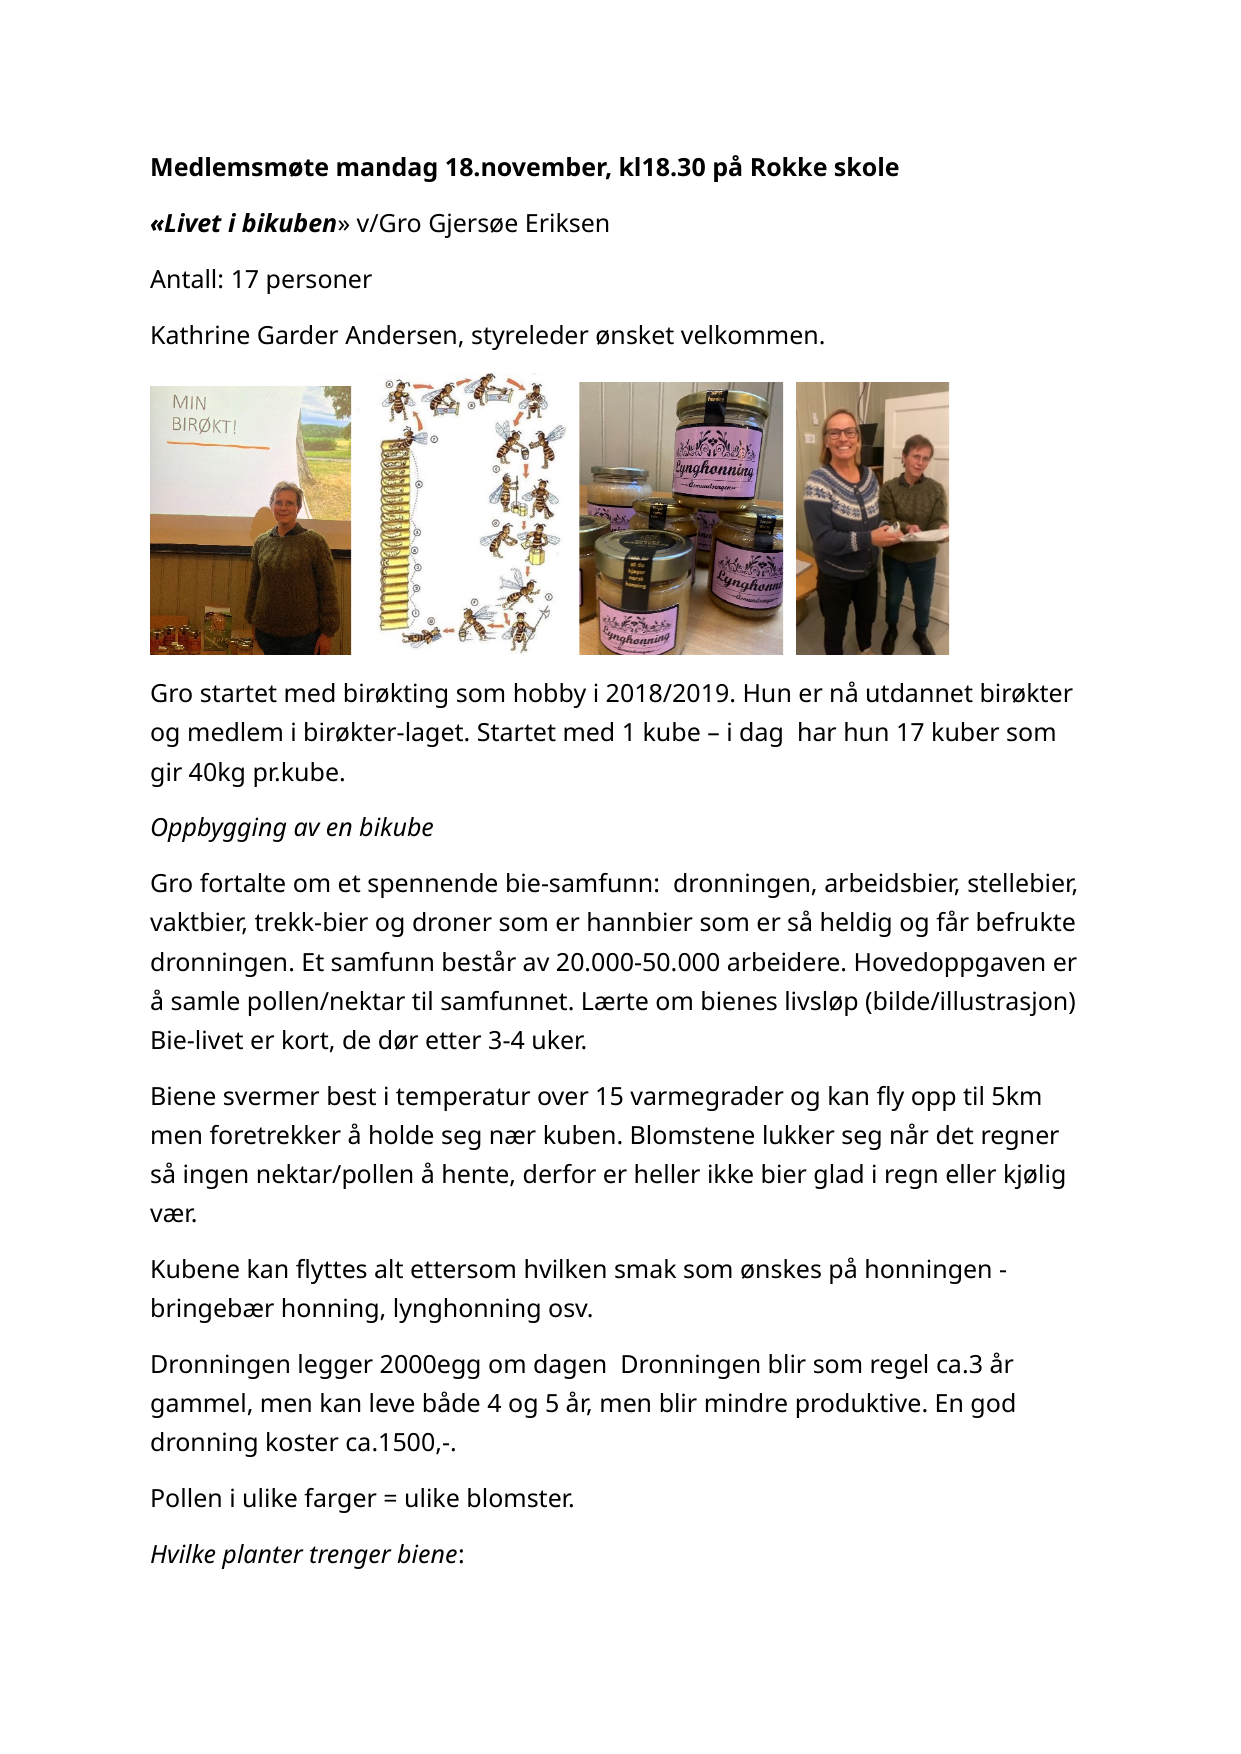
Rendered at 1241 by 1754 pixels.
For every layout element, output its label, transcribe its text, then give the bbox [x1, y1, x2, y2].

text Gro fortalte om et spennende bie-samfunn: dronningen, arbeidsbier, stellebier, vaktbier, trekk-bier og droner som er hannbier som er så heldig og får befrukte dronningen. Et samfunn består av 20.000-50.000 arbeidere. Hovedoppgaven er å samle pollen/nektar til samfunnet. Lærte om bienes livsløp (bilde/illustrasjon) Bie-livet er kort, de dør etter 3-4 uker. [150, 866, 1090, 1057]
text Antall: 17 personer [150, 262, 1090, 296]
text «Livet i bikuben» v/Gro Gjersøe Eriksen [150, 206, 1090, 240]
text Hvilke planter trenger biene: [150, 1537, 1090, 1571]
text Kathrine Garder Andersen, styreleder ønsket velkommen. [150, 317, 1090, 352]
text Pollen i ulike farger = ulike blomster. [150, 1481, 1090, 1515]
picture [796, 382, 950, 655]
text Kubene kan flyttes alt ettersom hvilken smak som ønskes på honningen - bringebær honning, lynghonning osv. [150, 1252, 1090, 1325]
picture [357, 373, 784, 655]
text Medlemsmøte mandag 18.november, kl18.30 på Rokke skole [150, 150, 1090, 184]
picture [150, 386, 352, 655]
text Oppbygging av en bikube [150, 810, 1090, 844]
text Gro startet med birøkting som hobby i 2018/2019. Hun er nå utdannet birøkter og medlem i birøkter-laget. Startet med 1 kube – i dag har hun 17 kuber som gir 40kg pr.kube. [150, 676, 1090, 788]
text Dronningen legger 2000egg om dagen Dronningen blir som regel ca.3 år gammel, men kan leve både 4 og 5 år, men blir mindre produktive. En god dronning koster ca.1500,-. [150, 1347, 1090, 1459]
text Biene svermer best i temperatur over 15 varmegrader og kan fly opp til 5km men foretrekker å holde seg nær kuben. Blomstene lukker seg når det regner så ingen nektar/pollen å hente, derfor er heller ikke bier glad i regn eller kjølig vær. [150, 1078, 1090, 1230]
